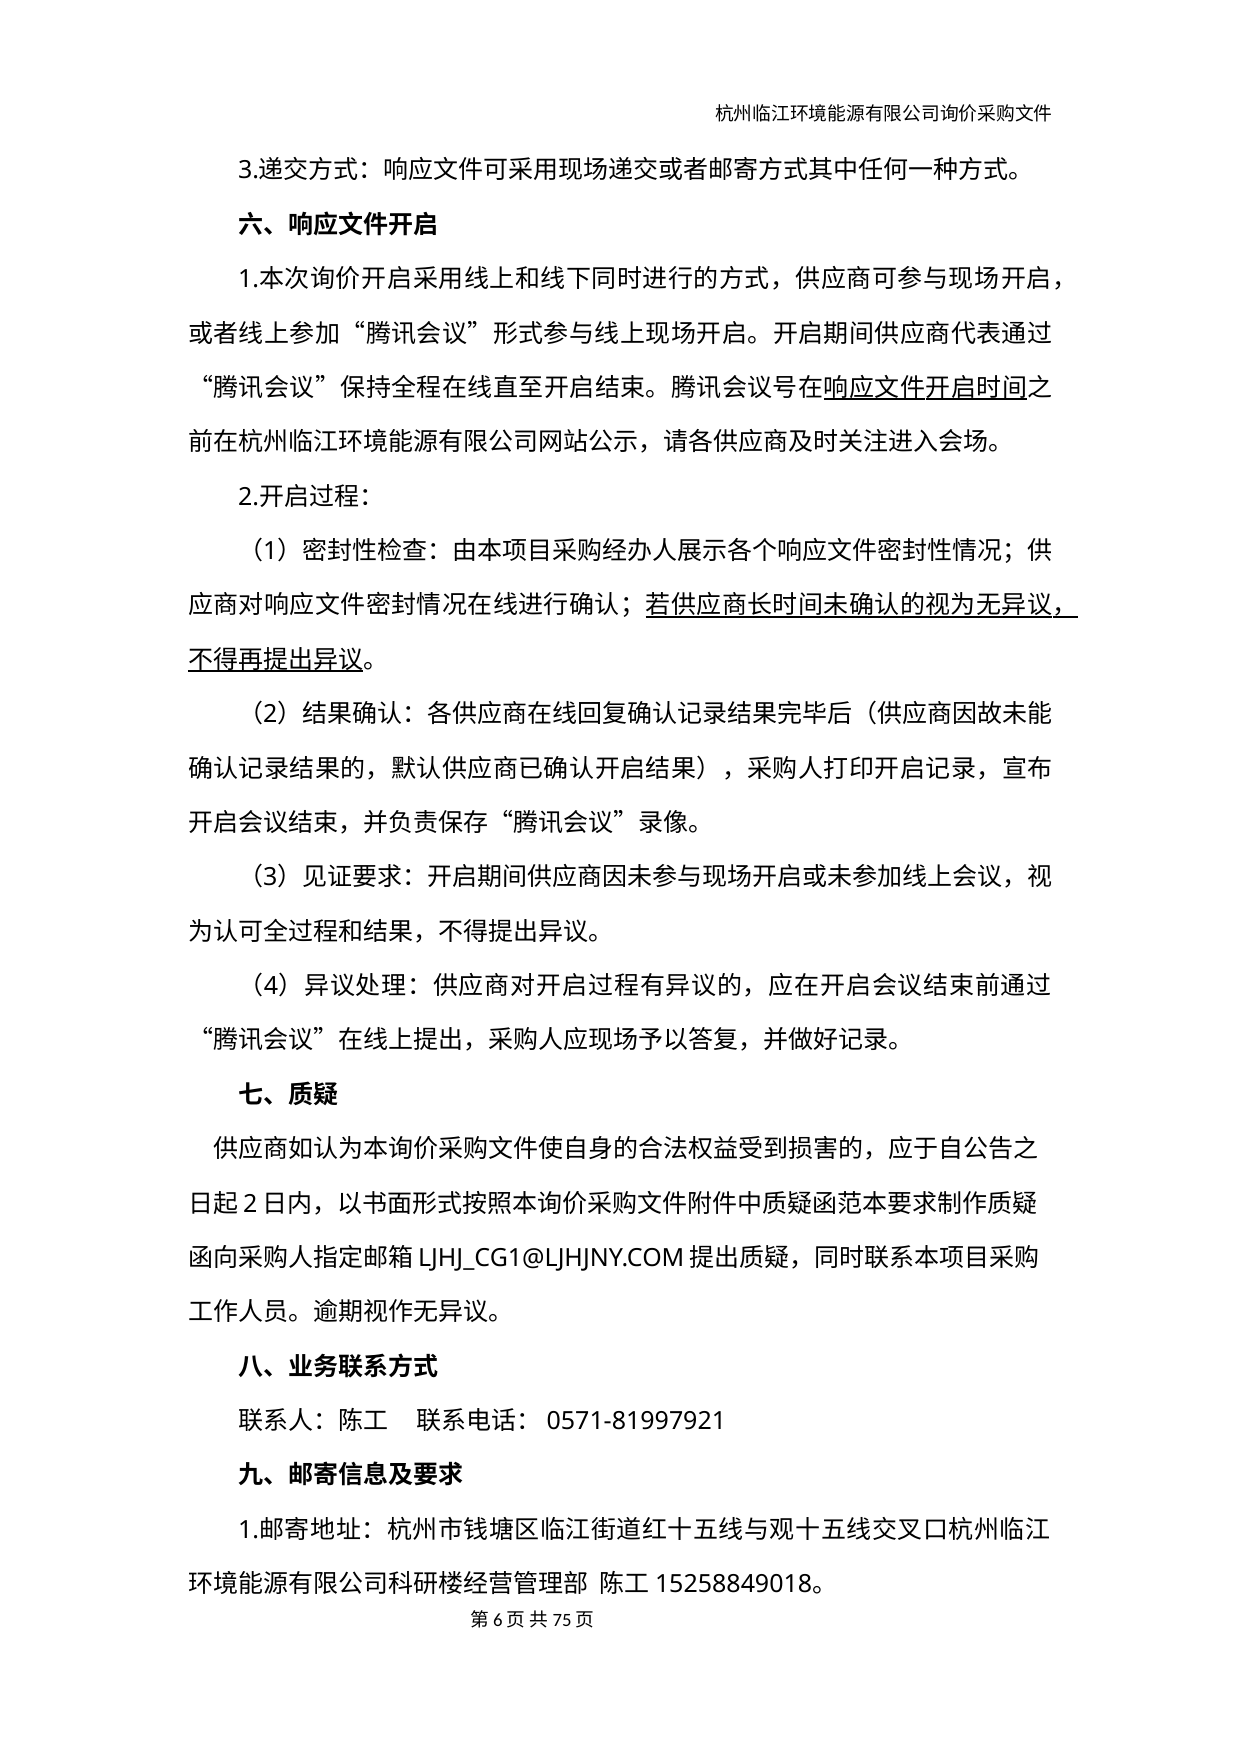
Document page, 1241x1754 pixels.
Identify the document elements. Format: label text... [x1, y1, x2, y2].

text 七、质疑 [188, 1074, 1052, 1111]
list 九、邮寄信息及要求 [188, 1455, 1052, 1491]
text 1.邮寄地址：杭州市钱塘区临江街道红十五线与观十五线交叉口杭州临江环境能源有限公司科研楼经营管理部 陈工 15258849018。 [188, 1509, 1052, 1600]
text 供应商如认为本询价采购文件使自身的合法权益受到损害的，应于自公告之日起2日内，以书面形式按照本询价采购文件附件中质疑函范本要求制作质疑函向采购人指定邮箱LJHJ_CG1@LJHJNY.COM提出质疑，同时联系本项目采购工作人员。逾期视作无异议。 [188, 1129, 1052, 1328]
text （2）结果确认：各供应商在线回复确认记录结果完毕后（供应商因故未能确认记录结果的，默认供应商已确认开启结果），采购人打印开启记录，宣布开启会议结束，并负责保存“腾讯会议”录像。 [188, 694, 1052, 839]
text （3）见证要求：开启期间供应商因未参与现场开启或未参加线上会议，视为认可全过程和结果，不得提出异议。 [188, 857, 1052, 947]
text 六、响应文件开启 [188, 204, 1052, 241]
text （4）异议处理：供应商对开启过程有异议的，应在开启会议结束前通过“腾讯会议”在线上提出，采购人应现场予以答复，并做好记录。 [188, 966, 1052, 1056]
text 1.本次询价开启采用线上和线下同时进行的方式，供应商可参与现场开启，或者线上参加“腾讯会议”形式参与线上现场开启。开启期间供应商代表通过“腾讯会议”保持全程在线直至开启结束。腾讯会议号在响应文件开启时间之前在杭州临江环境能源有限公司网站公示，请各供应商及时关注进入会场。 [188, 259, 1052, 458]
text 3.递交方式：响应文件可采用现场递交或者邮寄方式其中任何一种方式。 [188, 150, 1052, 186]
text 2.开启过程： [188, 476, 1052, 512]
text 八、业务联系方式 [188, 1346, 1052, 1382]
text 联系人：陈工 联系电话： 0571-81997921 [188, 1401, 1052, 1437]
text （1）密封性检查：由本项目采购经办人展示各个响应文件密封性情况；供应商对响应文件密封情况在线进行确认；若供应商长时间未确认的视为无异议，不得再提出异议。 [188, 531, 1052, 676]
